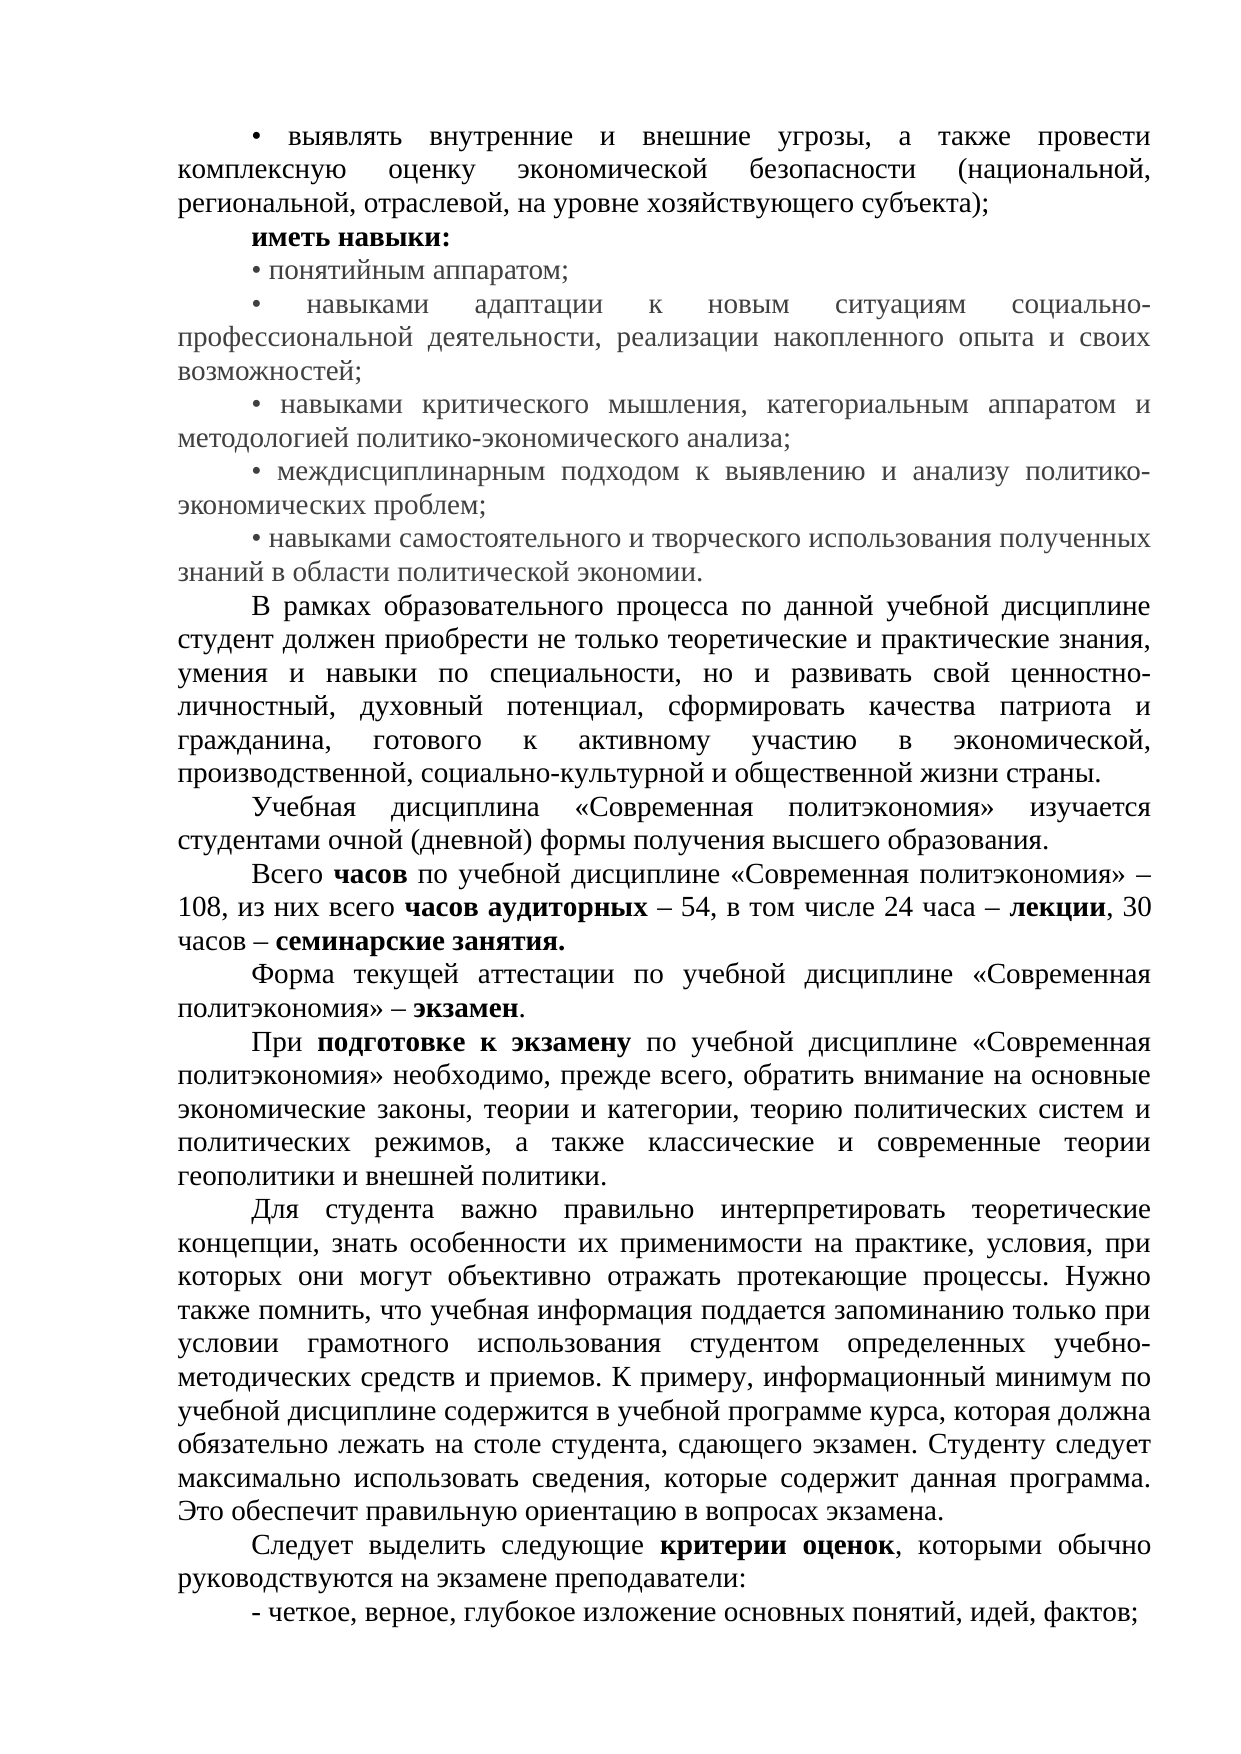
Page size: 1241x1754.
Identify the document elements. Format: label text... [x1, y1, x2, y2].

text иметь навыки: [177, 219, 1152, 252]
text В рамках образовательного процесса по данной учебной дисциплине студент должен приобрести не только теоретические и практические знания, умения и навыки по специальности, но и развивать свой ценностно-личностный, духовный потенциал, сформировать качества патриота и гражданина, готового к активному участию в экономической, производственной, социально-культурной и общественной жизни страны. [177, 588, 1152, 789]
text Учебная дисциплина «Современная политэкономия» изучается студентами очной (дневной) формы получения высшего образования. [177, 789, 1152, 856]
text • выявлять внутренние и внешние угрозы, а также провести комплексную оценку экономической безопасности (национальной, региональной, отраслевой, на уровне хозяйствующего субъекта); [177, 118, 1152, 219]
text Форма текущей аттестации по учебной дисциплине «Современная политэкономия» – экзамен. [177, 957, 1152, 1024]
list • навыками критического мышления, категориальным аппаратом и методологией политико-экономического анализа; [177, 386, 1152, 453]
list • понятийным аппаратом; [177, 252, 1152, 286]
list • навыками самостоятельного и творческого использования полученных знаний в области политической экономии. [177, 521, 1152, 588]
text При подготовке к экзамену по учебной дисциплине «Современная политэкономия» необходимо, прежде всего, обратить внимание на основные экономические законы, теории и категории, теорию политических систем и политических режимов, а также классические и современные теории геополитики и внешней политики. [177, 1024, 1152, 1191]
text - четкое, верное, глубокое изложение основных понятий, идей, фактов; [177, 1594, 1152, 1627]
text Всего часов по учебной дисциплине «Современная политэкономия» – 108, из них всего часов аудиторных – 54, в том числе 24 часа – лекции, 30 часов – семинарские занятия. [177, 856, 1152, 957]
list • междисциплинарным подходом к выявлению и анализу политико- экономических проблем; [177, 453, 1152, 521]
text Для студента важно правильно интерпретировать теоретические концепции, знать особенности их применимости на практике, условия, при которых они могут объективно отражать протекающие процессы. Нужно также помнить, что учебная информация поддается запоминанию только при условии грамотного использования студентом определенных учебно-методических средств и приемов. К примеру, информационный минимум по учебной дисциплине содержится в учебной программе курса, которая должна обязательно лежать на столе студента, сдающего экзамен. Студенту следует максимально использовать сведения, которые содержит данная программа. Это обеспечит правильную ориентацию в вопросах экзамена. [177, 1191, 1152, 1527]
list • навыками адаптации к новым ситуациям социально-профессиональной деятельности, реализации накопленного опыта и своих возможностей; [177, 286, 1152, 386]
text Следует выделить следующие критерии оценок, которыми обычно руководствуются на экзамене преподаватели: [177, 1527, 1152, 1594]
